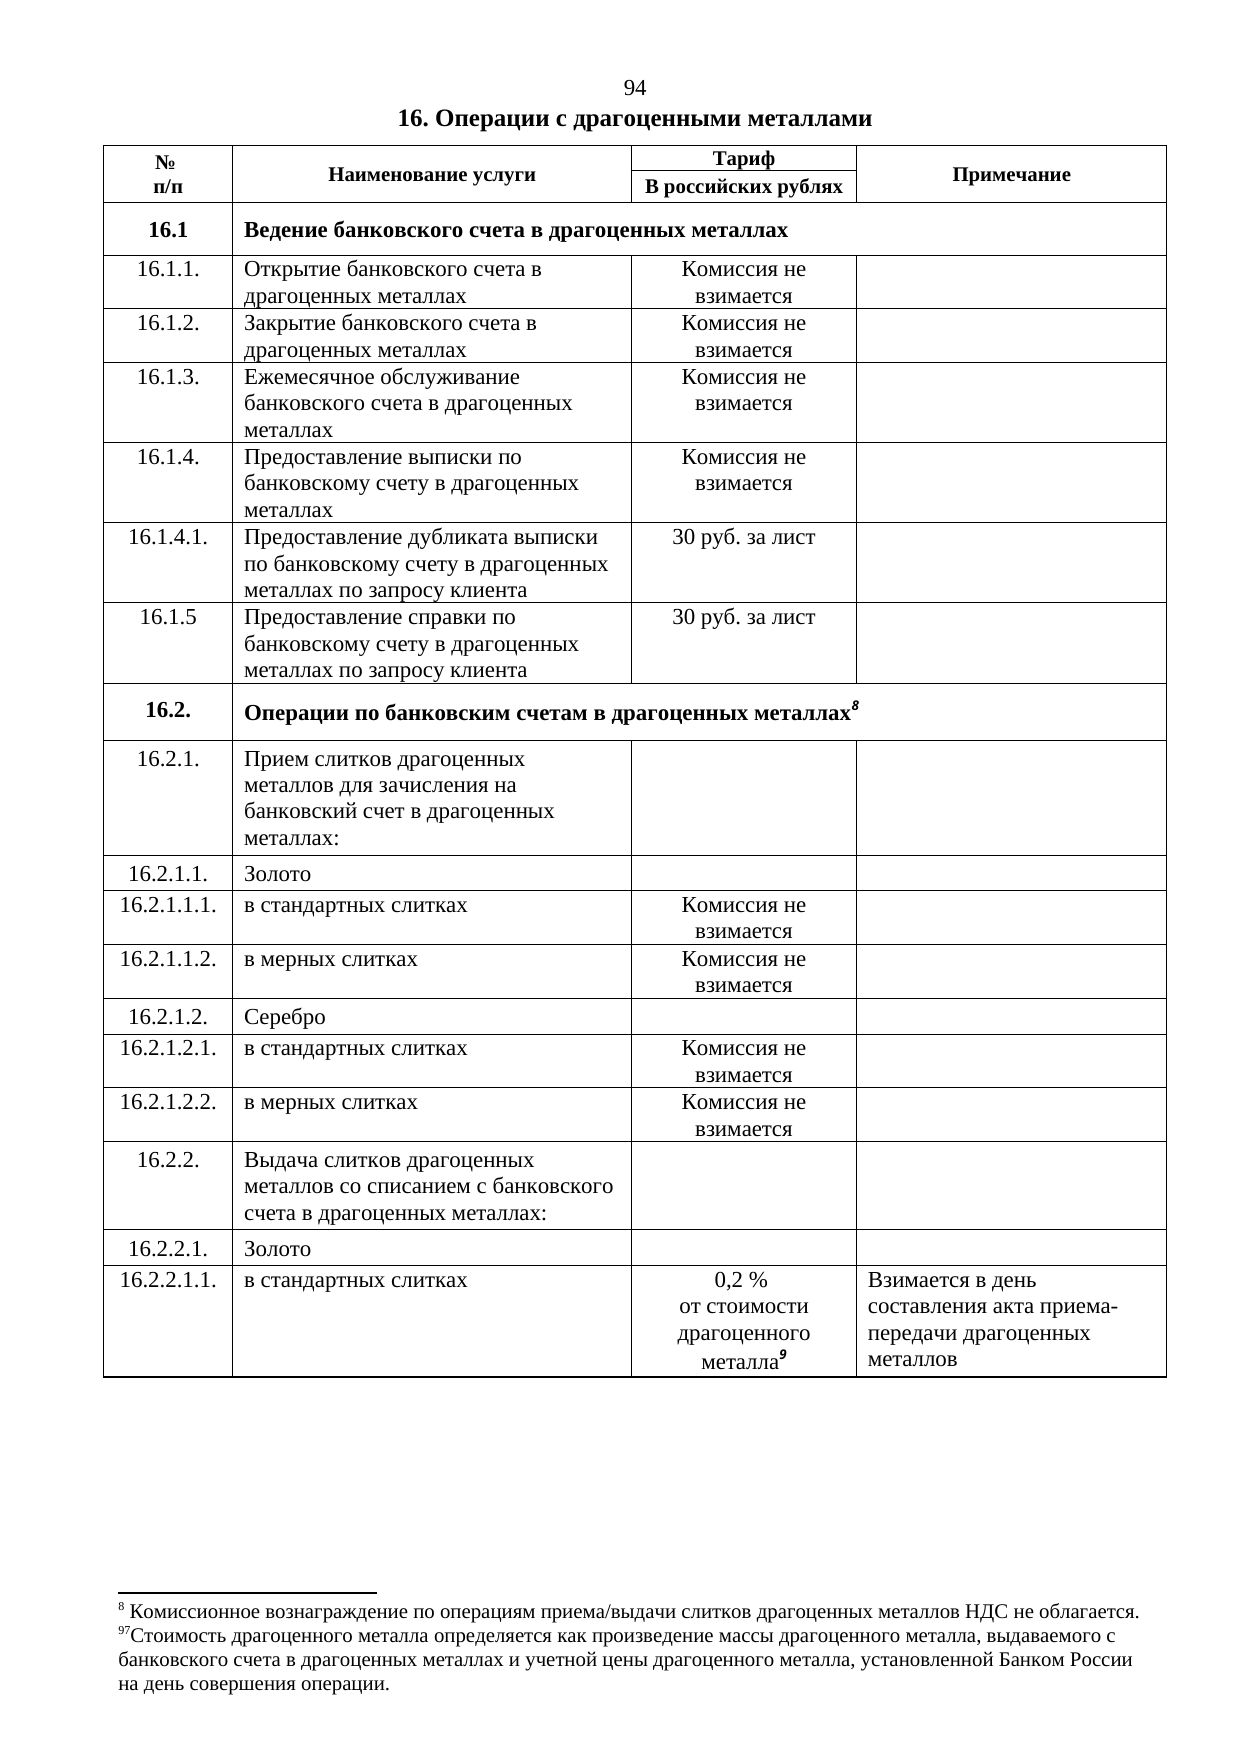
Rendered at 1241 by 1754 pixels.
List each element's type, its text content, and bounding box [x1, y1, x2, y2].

table_cell [857, 1088, 1166, 1141]
table_cell [857, 603, 1166, 682]
table_cell Комиссия не взимается [632, 256, 856, 308]
table_cell [857, 891, 1166, 944]
table_cell 16.1.3. [104, 363, 232, 442]
table_cell 16.2.1. [104, 741, 232, 854]
table_cell [857, 1142, 1166, 1229]
table_cell [857, 999, 1166, 1033]
table_cell 0,2 % от стоимости драгоценного металла [632, 1266, 856, 1376]
table_cell 16.2. [104, 684, 232, 740]
table_cell 16.2.2. [104, 1142, 232, 1229]
table_cell 16.2.1.1. [104, 856, 232, 890]
table_cell 16.1.1. [104, 256, 232, 308]
table_cell [632, 856, 856, 890]
table_cell в мерных слитках [233, 1088, 631, 1141]
table_cell 16.2.1.2. [104, 999, 232, 1033]
table_cell 16.1.2. [104, 309, 232, 362]
table_cell [857, 945, 1166, 998]
table_cell Операции по банковским счетам в драгоценных металлах [233, 684, 1166, 740]
table_cell Предоставление выписки по банковскому счету в драгоценных металлах [233, 443, 631, 522]
table_cell Комиссия не взимается [632, 363, 856, 442]
table_cell [857, 443, 1166, 522]
table_cell [857, 856, 1166, 890]
table_cell 16.2.2.1. [104, 1230, 232, 1265]
table_cell 30 руб. за лист [632, 603, 856, 682]
table_header Наименование услуги [233, 146, 631, 202]
table_cell 16.2.1.1.2. [104, 945, 232, 998]
table_cell [632, 741, 856, 854]
table_header Примечание [857, 146, 1166, 202]
table_cell 30 руб. за лист [632, 523, 856, 602]
table_cell Серебро [233, 999, 631, 1033]
table_cell [857, 741, 1166, 854]
table_header Тариф [632, 146, 856, 170]
table_cell [857, 309, 1166, 362]
table_cell в мерных слитках [233, 945, 631, 998]
table_cell 16.1.4. [104, 443, 232, 522]
table_cell в стандартных слитках [233, 1035, 631, 1087]
table_cell Комиссия не взимается [632, 891, 856, 944]
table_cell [857, 1266, 1166, 1376]
table_cell 16.2.1.2.2. [104, 1088, 232, 1141]
table_cell Комиссия не взимается [632, 309, 856, 362]
table_cell Комиссия не взимается [632, 443, 856, 522]
table_cell Золото [233, 856, 631, 890]
table_cell [857, 1230, 1166, 1265]
table_cell 16.1.4.1. [104, 523, 232, 602]
table_cell [632, 999, 856, 1033]
table_cell В российских рублях [632, 171, 856, 202]
table_cell Прием слитков драгоценных металлов для зачисления на банковский счет в драгоценных металлах: [233, 741, 631, 854]
table_cell Закрытие банковского счета в драгоценных металлах [233, 309, 631, 362]
table_cell 16.2.2.1.1. [104, 1266, 232, 1376]
text 16. Операции с драгоценными металлами [118, 103, 1152, 132]
table_cell [857, 523, 1166, 602]
table_cell 16.1 [104, 203, 232, 254]
table_cell Ежемесячное обслуживание банковского счета в драгоценных металлах [233, 363, 631, 442]
table_cell [857, 256, 1166, 308]
table_cell Выдача слитков драгоценных металлов со списанием с банковского счета в драгоценных металлах: [233, 1142, 631, 1229]
table_cell [857, 1035, 1166, 1087]
table_cell Комиссия не взимается [632, 945, 856, 998]
table_cell Золото [233, 1230, 631, 1265]
table_cell Открытие банковского счета в драгоценных металлах [233, 256, 631, 308]
table_cell Предоставление справки по банковскому счету в драгоценных металлах по запросу клиента [233, 603, 631, 682]
table_cell 16.2.1.2.1. [104, 1035, 232, 1087]
table_header № п/п [104, 146, 232, 202]
table_cell [857, 363, 1166, 442]
table_cell Ведение банковского счета в драгоценных металлах [233, 203, 1166, 254]
table_cell в стандартных слитках [233, 891, 631, 944]
table_cell в стандартных слитках [233, 1266, 631, 1376]
table_cell Комиссия не взимается [632, 1088, 856, 1141]
table_cell Комиссия не взимается [632, 1035, 856, 1087]
table_cell Предоставление дубликата выписки по банковскому счету в драгоценных металлах по запросу клиента [233, 523, 631, 602]
table_cell 16.1.5 [104, 603, 232, 682]
table_cell [632, 1142, 856, 1229]
table_cell [632, 1230, 856, 1265]
table_cell 16.2.1.1.1. [104, 891, 232, 944]
